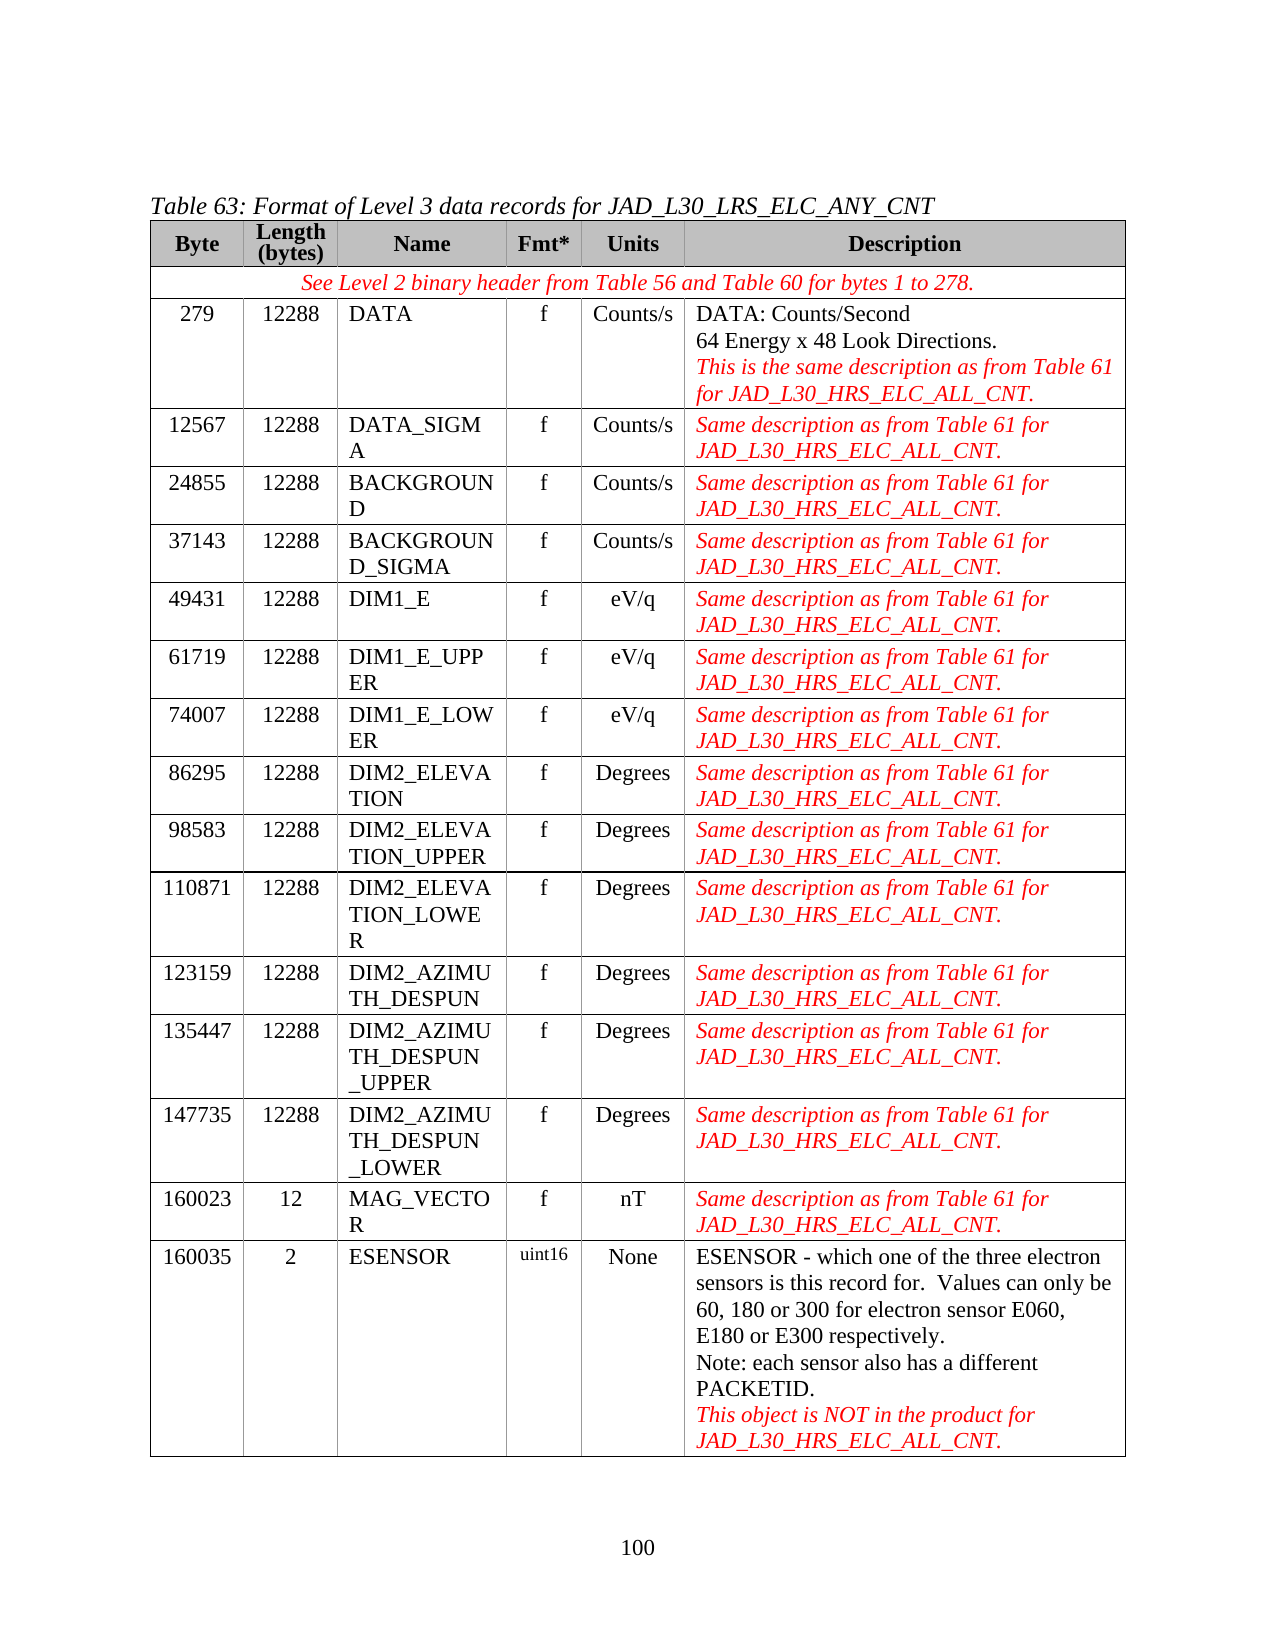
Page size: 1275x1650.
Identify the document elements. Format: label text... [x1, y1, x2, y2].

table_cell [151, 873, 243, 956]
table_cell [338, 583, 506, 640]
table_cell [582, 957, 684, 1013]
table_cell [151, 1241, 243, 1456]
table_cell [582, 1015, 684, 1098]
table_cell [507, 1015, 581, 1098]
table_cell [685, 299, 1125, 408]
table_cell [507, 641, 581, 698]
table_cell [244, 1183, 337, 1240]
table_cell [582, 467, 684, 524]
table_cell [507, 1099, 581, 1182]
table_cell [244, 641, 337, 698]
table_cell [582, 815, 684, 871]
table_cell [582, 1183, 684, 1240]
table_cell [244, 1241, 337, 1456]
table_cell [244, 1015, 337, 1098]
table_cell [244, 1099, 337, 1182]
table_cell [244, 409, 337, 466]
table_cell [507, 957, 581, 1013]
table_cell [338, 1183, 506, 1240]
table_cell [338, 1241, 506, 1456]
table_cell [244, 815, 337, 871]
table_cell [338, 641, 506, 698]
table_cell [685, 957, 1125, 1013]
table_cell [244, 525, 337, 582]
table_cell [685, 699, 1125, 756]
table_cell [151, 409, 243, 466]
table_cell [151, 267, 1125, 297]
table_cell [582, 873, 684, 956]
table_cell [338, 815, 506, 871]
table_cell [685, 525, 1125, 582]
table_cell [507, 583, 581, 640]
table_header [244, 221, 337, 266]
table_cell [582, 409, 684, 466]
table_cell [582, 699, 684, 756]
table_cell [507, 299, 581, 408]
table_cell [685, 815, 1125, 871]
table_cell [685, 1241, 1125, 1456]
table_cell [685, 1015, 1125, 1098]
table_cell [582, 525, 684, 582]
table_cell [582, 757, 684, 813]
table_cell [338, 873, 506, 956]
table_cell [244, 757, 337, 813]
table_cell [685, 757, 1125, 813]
text Table 63: Format of Level 3 data records for JAD_L30_LRS_ELC_ANY_CNT [150, 191, 1125, 220]
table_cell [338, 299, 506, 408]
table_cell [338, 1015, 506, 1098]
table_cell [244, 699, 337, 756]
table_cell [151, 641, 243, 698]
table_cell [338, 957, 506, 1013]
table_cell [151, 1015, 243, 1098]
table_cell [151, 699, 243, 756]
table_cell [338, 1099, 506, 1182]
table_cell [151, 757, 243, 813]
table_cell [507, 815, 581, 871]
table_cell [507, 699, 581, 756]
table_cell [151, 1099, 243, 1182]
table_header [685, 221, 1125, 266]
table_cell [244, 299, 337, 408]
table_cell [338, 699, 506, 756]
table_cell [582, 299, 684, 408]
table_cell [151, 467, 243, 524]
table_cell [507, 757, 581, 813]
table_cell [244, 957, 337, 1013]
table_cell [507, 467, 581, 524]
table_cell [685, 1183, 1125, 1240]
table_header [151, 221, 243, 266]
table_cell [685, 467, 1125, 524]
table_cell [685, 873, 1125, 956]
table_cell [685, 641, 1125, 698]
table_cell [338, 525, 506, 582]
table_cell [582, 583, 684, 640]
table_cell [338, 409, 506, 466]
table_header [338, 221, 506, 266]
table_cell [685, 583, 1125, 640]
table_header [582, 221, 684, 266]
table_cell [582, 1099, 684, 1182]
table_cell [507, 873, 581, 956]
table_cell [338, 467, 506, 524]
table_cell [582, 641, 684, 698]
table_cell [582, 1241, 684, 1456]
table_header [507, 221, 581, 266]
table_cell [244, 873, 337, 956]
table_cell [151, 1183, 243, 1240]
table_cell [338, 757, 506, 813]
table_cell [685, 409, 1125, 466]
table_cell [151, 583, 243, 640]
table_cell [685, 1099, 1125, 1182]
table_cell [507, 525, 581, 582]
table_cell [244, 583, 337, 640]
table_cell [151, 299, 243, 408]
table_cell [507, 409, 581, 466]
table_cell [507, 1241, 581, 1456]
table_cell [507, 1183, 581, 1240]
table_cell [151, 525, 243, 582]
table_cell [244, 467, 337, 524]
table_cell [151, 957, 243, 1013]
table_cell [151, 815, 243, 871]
